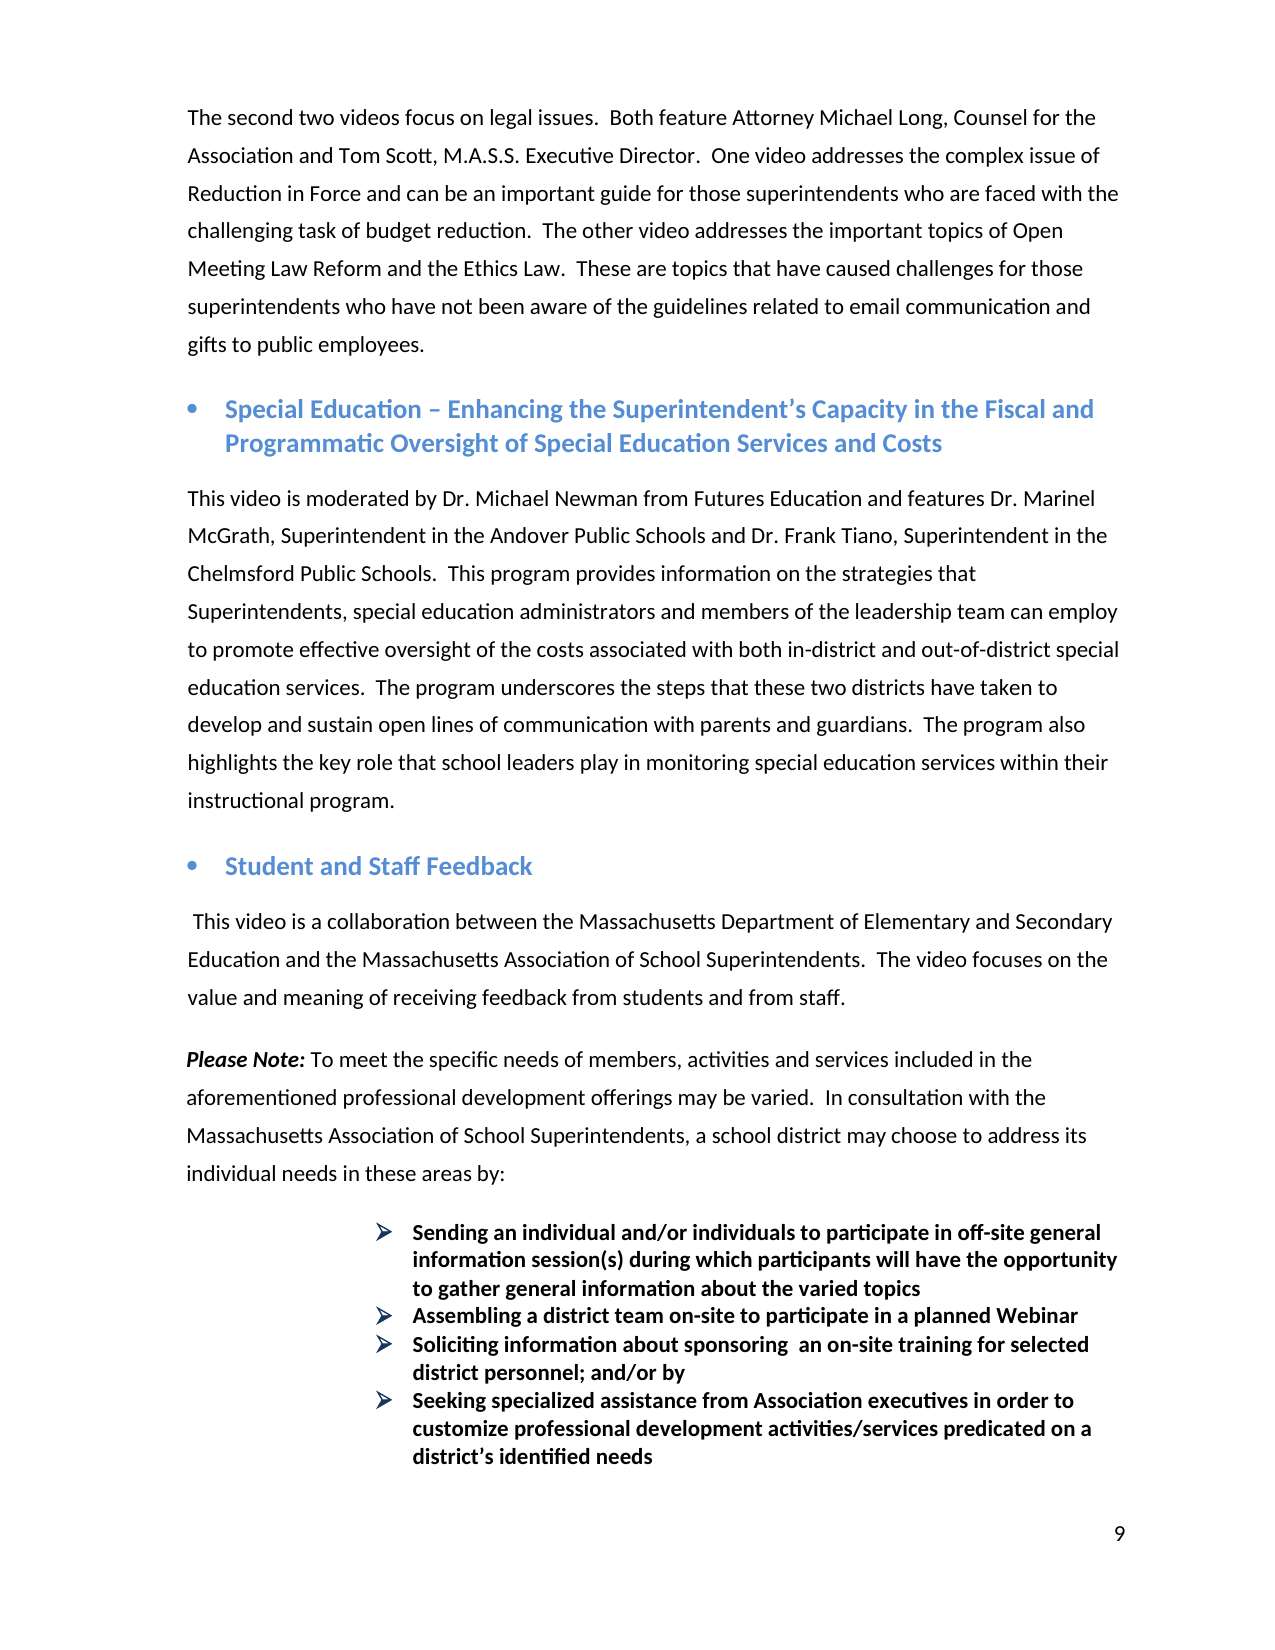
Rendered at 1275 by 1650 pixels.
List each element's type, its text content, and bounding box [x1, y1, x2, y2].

text Please Note: To meet the specific needs of members, activities and services included in the aforementioned professional development offerings may be varied. In consultation with the Massachusetts Association of School Superintendents, a school district may choose to address its individual needs in these areas by: [186, 1046, 1125, 1187]
text This video is moderated by Dr. Michael Newman from Futures Education and features Dr. Marinel McGrath, Superintendent in the Andover Public Schools and Dr. Frank Tiano, Superintendent in the Chelmsford Public Schools. This program provides information on the strategies that Superintendents, special education administrators and members of the leadership team can employ to promote effective oversight of the costs associated with both in-district and out-of-district special education services. The program underscores the steps that these two districts have taken to develop and sustain open lines of communication with parents and guardians. The program also highlights the key role that school leaders play in monitoring special education services within their instructional program. [187, 484, 1125, 814]
text This video is a collaboration between the Massachusetts Department of Elementary and Secondary Education and the Massachusetts Association of School Superintendents. The video focuses on the value and meaning of receiving feedback from students and from staff. [187, 907, 1125, 1011]
list Soliciting information about sponsoring an on-site training for selected district personnel; and/or by [375, 1330, 1125, 1386]
list Special Education – Enhancing the Superintendent’s Capacity in the Fiscal and Programmatic Oversight of Special Education Services and Costs [187, 393, 1125, 459]
list Student and Staff Feedback [187, 849, 1125, 882]
text The second two videos focus on legal issues. Both feature Attorney Michael Long, Counsel for the Association and Tom Scott, M.A.S.S. Executive Director. One video addresses the complex issue of Reduction in Force and can be an important guide for those superintendents who are faced with the challenging task of budget reduction. The other video addresses the important topics of Open Meeting Law Reform and the Ethics Law. These are topics that have caused challenges for those superintendents who have not been aware of the guidelines related to email communication and gifts to public employees. [187, 103, 1125, 358]
list Seeking specialized assistance from Association executives in order to customize professional development activities/services predicated on a district’s identified needs [375, 1386, 1125, 1470]
list Assembling a district team on-site to participate in a planned Webinar [375, 1302, 1125, 1330]
list Sending an individual and/or individuals to participate in off-site general information session(s) during which participants will have the opportunity to gather general information about the varied topics [375, 1218, 1125, 1302]
